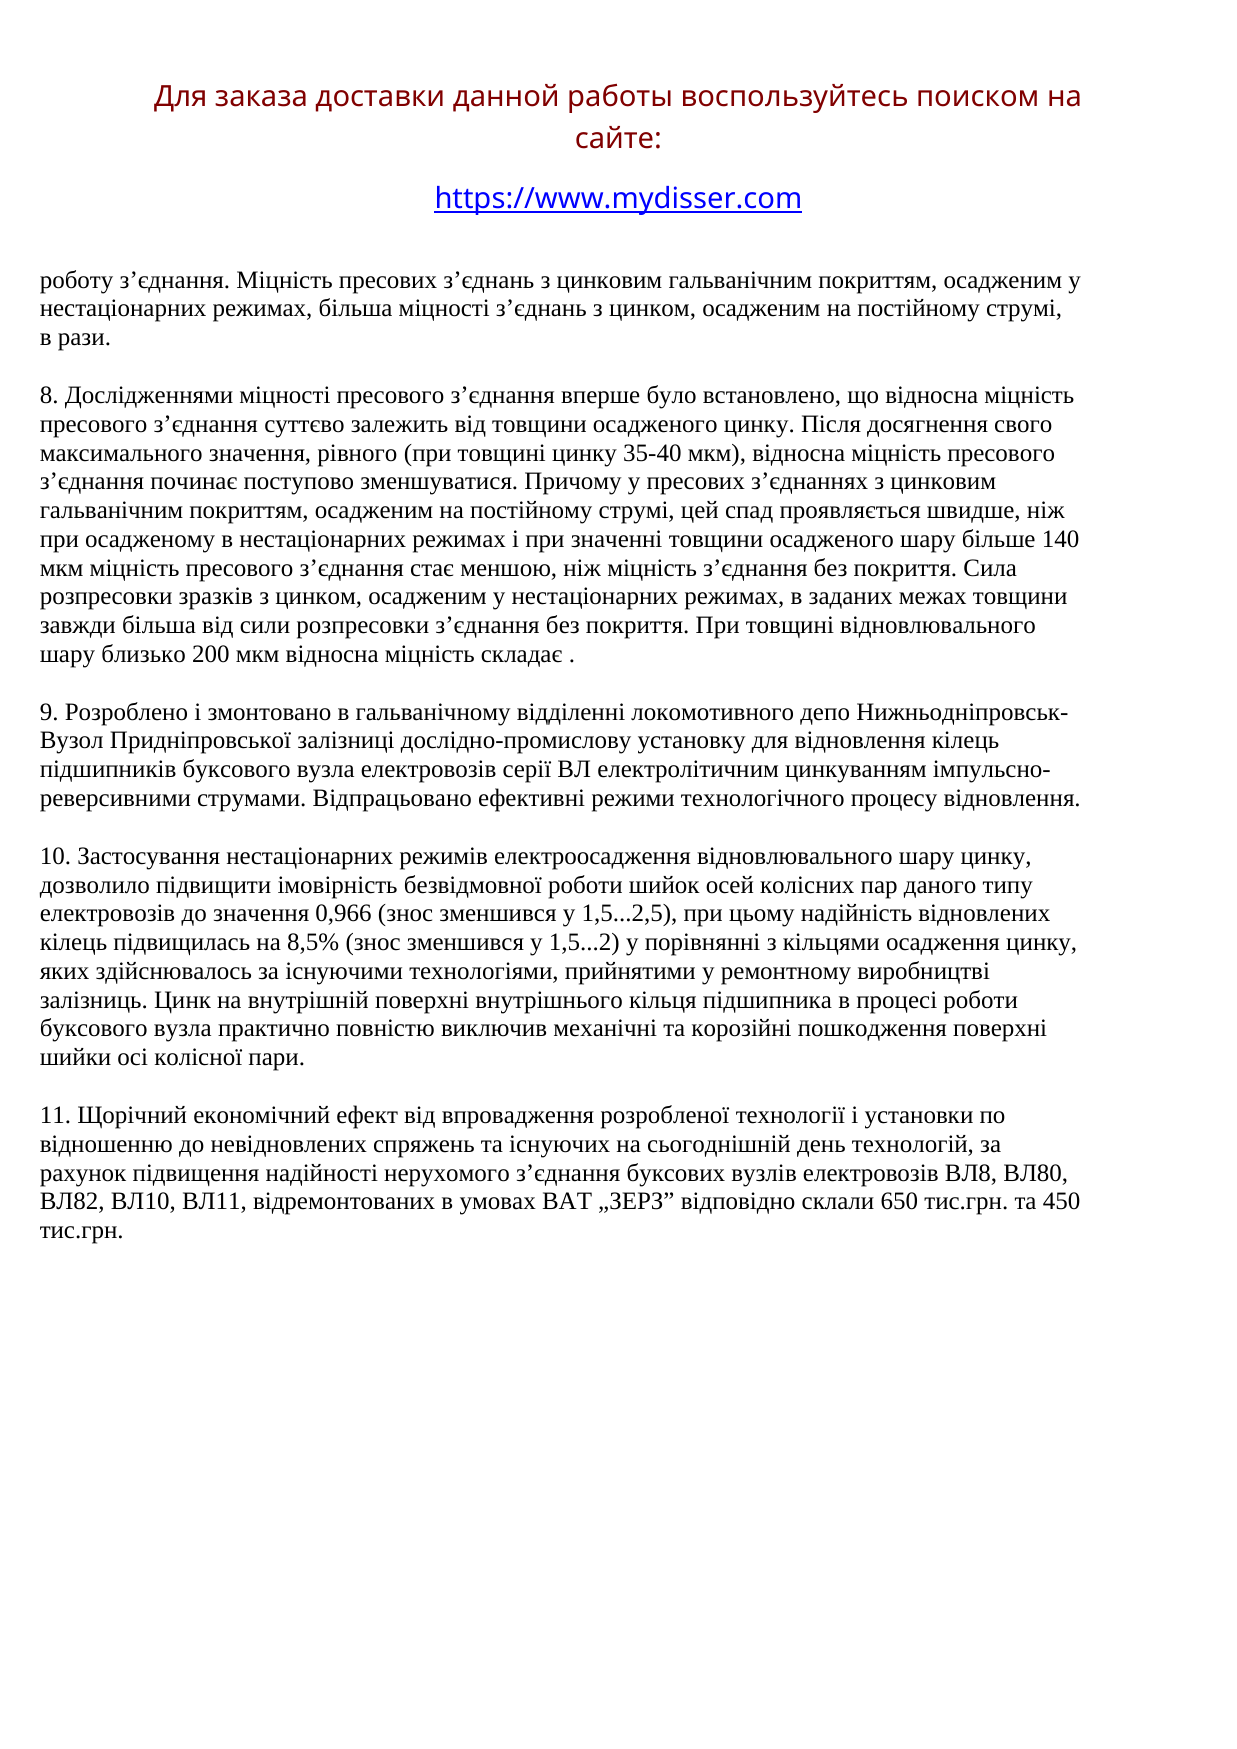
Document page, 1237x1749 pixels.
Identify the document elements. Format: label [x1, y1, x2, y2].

table_cell [40, 236, 1086, 1244]
